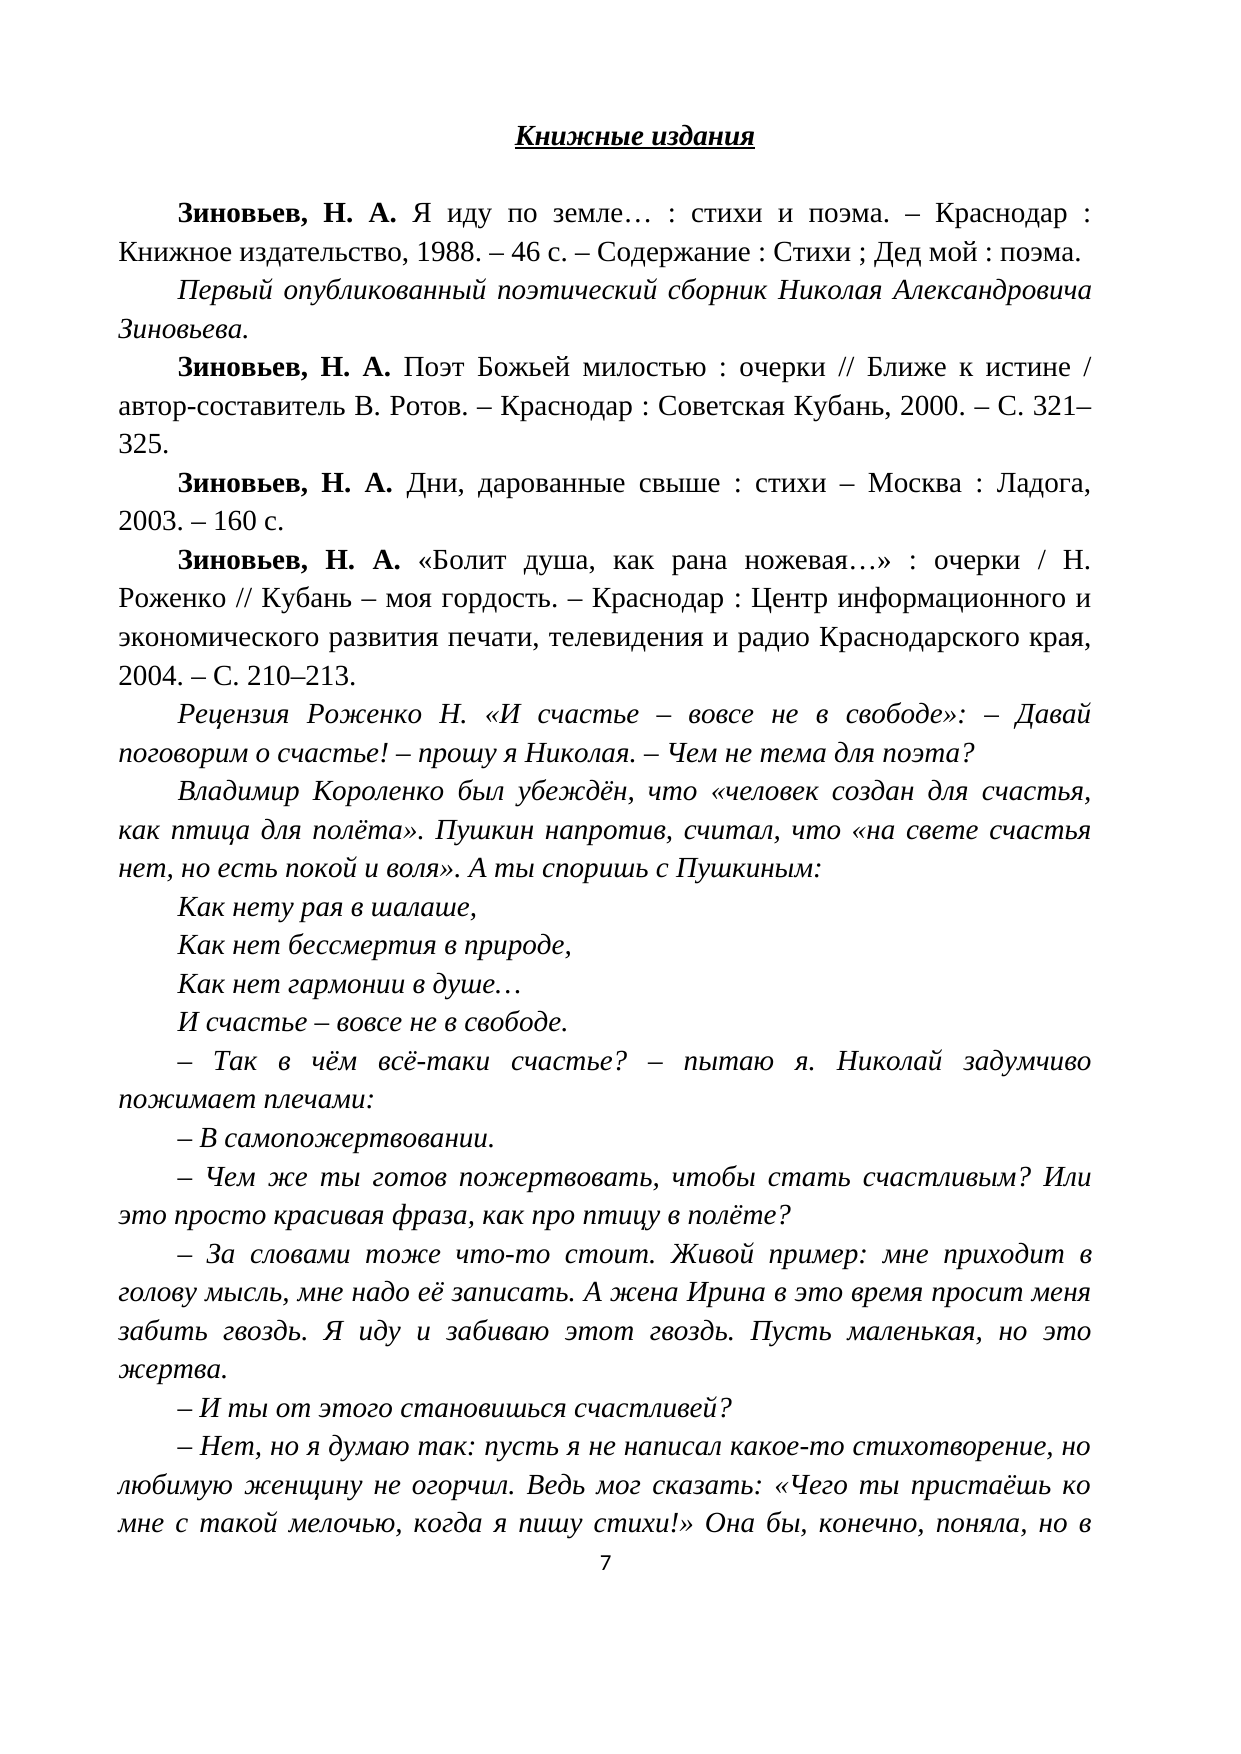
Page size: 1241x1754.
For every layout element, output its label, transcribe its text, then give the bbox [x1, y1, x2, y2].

text Первый опубликованный поэтический сборник Николая Александровича Зиновьева. [118, 272, 1092, 344]
text Зиновьев, Н. А. Поэт Божьей милостью : очерки // Ближе к истине / автор-составитель В. Ротов. – Краснодар : Советская Кубань, 2000. – С. 321–325. [118, 349, 1092, 460]
text Рецензия Роженко Н. «И счастье – вовсе не в свободе»: – Давай поговорим о счастье! – прошу я Николая. – Чем не тема для поэта? [118, 696, 1092, 768]
text И счастье – вовсе не в свободе. [118, 1004, 1092, 1038]
text Зиновьев, Н. А. «Болит душа, как рана ножевая…» : очерки / Н. Роженко // Кубань – моя гордость. – Краснодар : Центр информационного и экономического развития печати, телевидения и радио Краснодарского края, 2004. – С. 210–213. [118, 542, 1092, 691]
text Владимир Короленко был убеждён, что «человек создан для счастья, как птица для полёта». Пушкин напротив, считал, что «на свете счастья нет, но есть покой и воля». А ты споришь с Пушкиным: [118, 773, 1092, 884]
text – Чем же ты готов пожертвовать, чтобы стать счастливым? Или это просто красивая фраза, как про птицу в полёте? [118, 1159, 1092, 1231]
text Зиновьев, Н. А. Дни, дарованные свыше : стихи – Москва : Ладога, 2003. – 160 с. [118, 465, 1092, 537]
text – За словами тоже что-то стоит. Живой пример: мне приходит в голову мысль, мне надо её записать. А жена Ирина в это время просит меня забить гвоздь. Я иду и забиваю этот гвоздь. Пусть маленькая, но это жертва. [118, 1236, 1092, 1385]
text Как нет бессмертия в природе, [118, 927, 1092, 961]
text – Так в чём всё-таки счастье? – пытаю я. Николай задумчиво пожимает плечами: [118, 1043, 1092, 1115]
text Как нету рая в шалаше, [118, 889, 1092, 922]
text Зиновьев, Н. А. Я иду по земле… : стихи и поэма. – Краснодар : Книжное издательство, 1988. – 46 с. – Содержание : Стихи ; Дед мой : поэма. [118, 195, 1092, 267]
text – В самопожертвовании. [118, 1120, 1092, 1154]
text – И ты от этого становишься счастливей? [118, 1390, 1092, 1423]
text Книжные издания [118, 118, 1092, 152]
text Как нет гармонии в душе… [118, 966, 1092, 999]
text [118, 1428, 1092, 1539]
